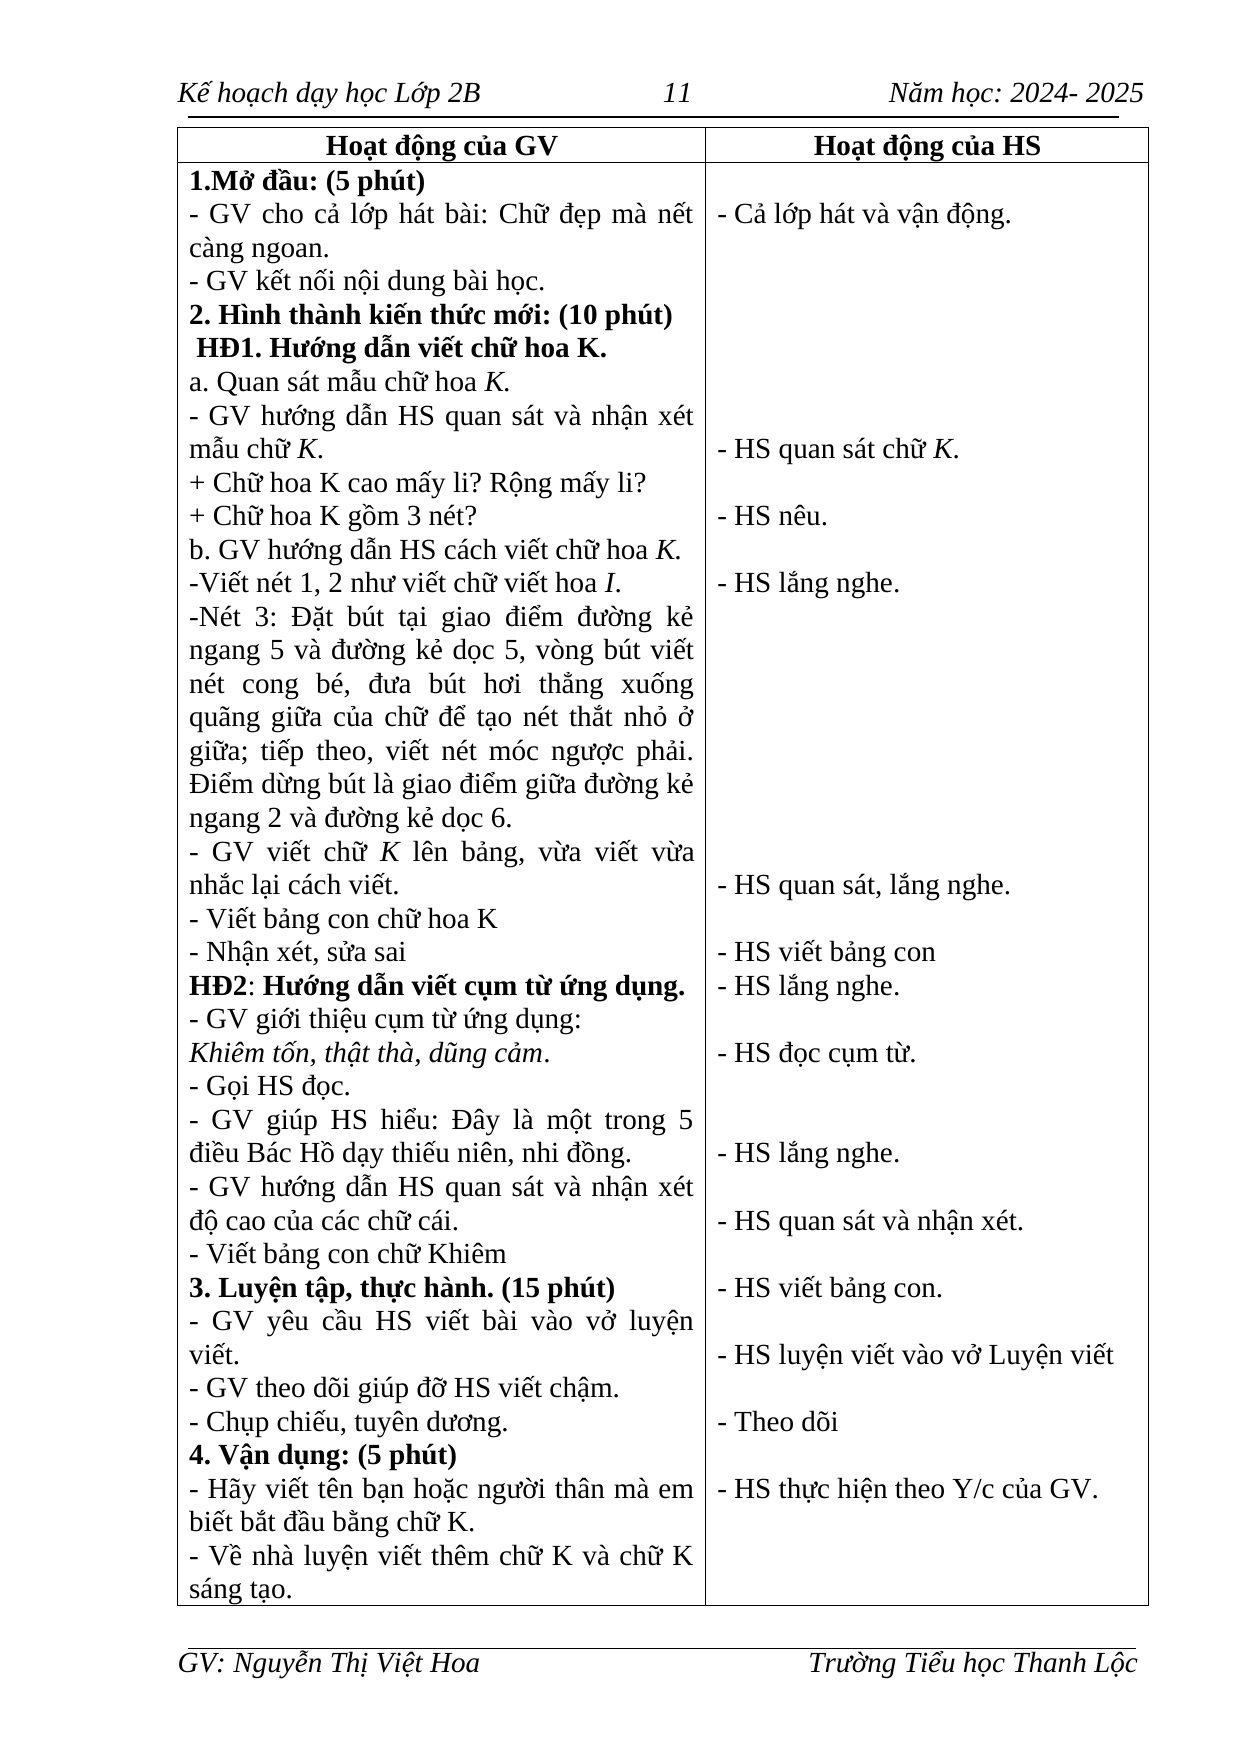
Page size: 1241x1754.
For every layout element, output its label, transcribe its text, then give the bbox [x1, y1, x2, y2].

table_header Hoạt động của HS [706, 128, 1148, 162]
table_cell - Cả lớp hát và vận động. - HS quan sát chữ K. - HS nêu. - HS lắng nghe. - HS quan sát, lắng nghe. - HS viết bảng con - HS lắng nghe. - HS đọc cụm từ. - HS lắng nghe. - HS quan sát và nhận xét. - HS viết bảng con. - HS luyện viết vào vở Luyện viết - Theo dõi - HS thực hiện theo Y/c của GV. [706, 163, 1148, 1605]
table_header Hoạt động của GV [178, 128, 705, 162]
table_cell 1.Mở đầu: (5 phút) - GV cho cả lớp hát bài: Chữ đẹp mà nết càng ngoan. - GV kết nối nội dung bài học. 2. Hình thành kiến thức mới: (10 phút) HĐ1. Hướng dẫn viết chữ hoa K. a. Quan sát mẫu chữ hoa K. - GV hướng dẫn HS quan sát và nhận xét mẫu chữ K. + Chữ hoa K cao mấy li? Rộng mấy li? + Chữ hoa K gồm 3 nét? b. GV hướng dẫn HS cách viết chữ hoa K. -Viết nét 1, 2 như viết chữ viết hoa I. -Nét 3: Đặt bút tại giao điểm đường kẻ ngang 5 và đường kẻ dọc 5, vòng bút viết nét cong bé, đưa bút hơi thẳng xuống quãng giữa của chữ để tạo nét thắt nhỏ ở giữa; tiếp theo, viết nét móc ngược phải. Điểm dừng bút là giao điểm giữa đường kẻ ngang 2 và đường kẻ dọc 6. - GV viết chữ K lên bảng, vừa viết vừa nhắc lại cách viết. - Viết bảng con chữ hoa K - Nhận xét, sửa sai HĐ2: Hướng dẫn viết cụm từ ứng dụng. - GV giới thiệu cụm từ ứng dụng: Khiêm tốn, thật thà, dũng cảm. - Gọi HS đọc. - GV giúp HS hiểu: Đây là một trong 5 điều Bác Hồ dạy thiếu niên, nhi đồng. - GV hướng dẫn HS quan sát và nhận xét độ cao của các chữ cái. - Viết bảng con chữ Khiêm 3. Luyện tập, thực hành. (15 phút) - GV yêu cầu HS viết bài vào vở luyện viết. - GV theo dõi giúp đỡ HS viết chậm. - Chụp chiếu, tuyên dương. 4. Vận dụng: (5 phút) - Hãy viết tên bạn hoặc người thân mà em biết bắt đầu bằng chữ K. - Về nhà luyện viết thêm chữ K và chữ K sáng tạo. [178, 163, 705, 1605]
